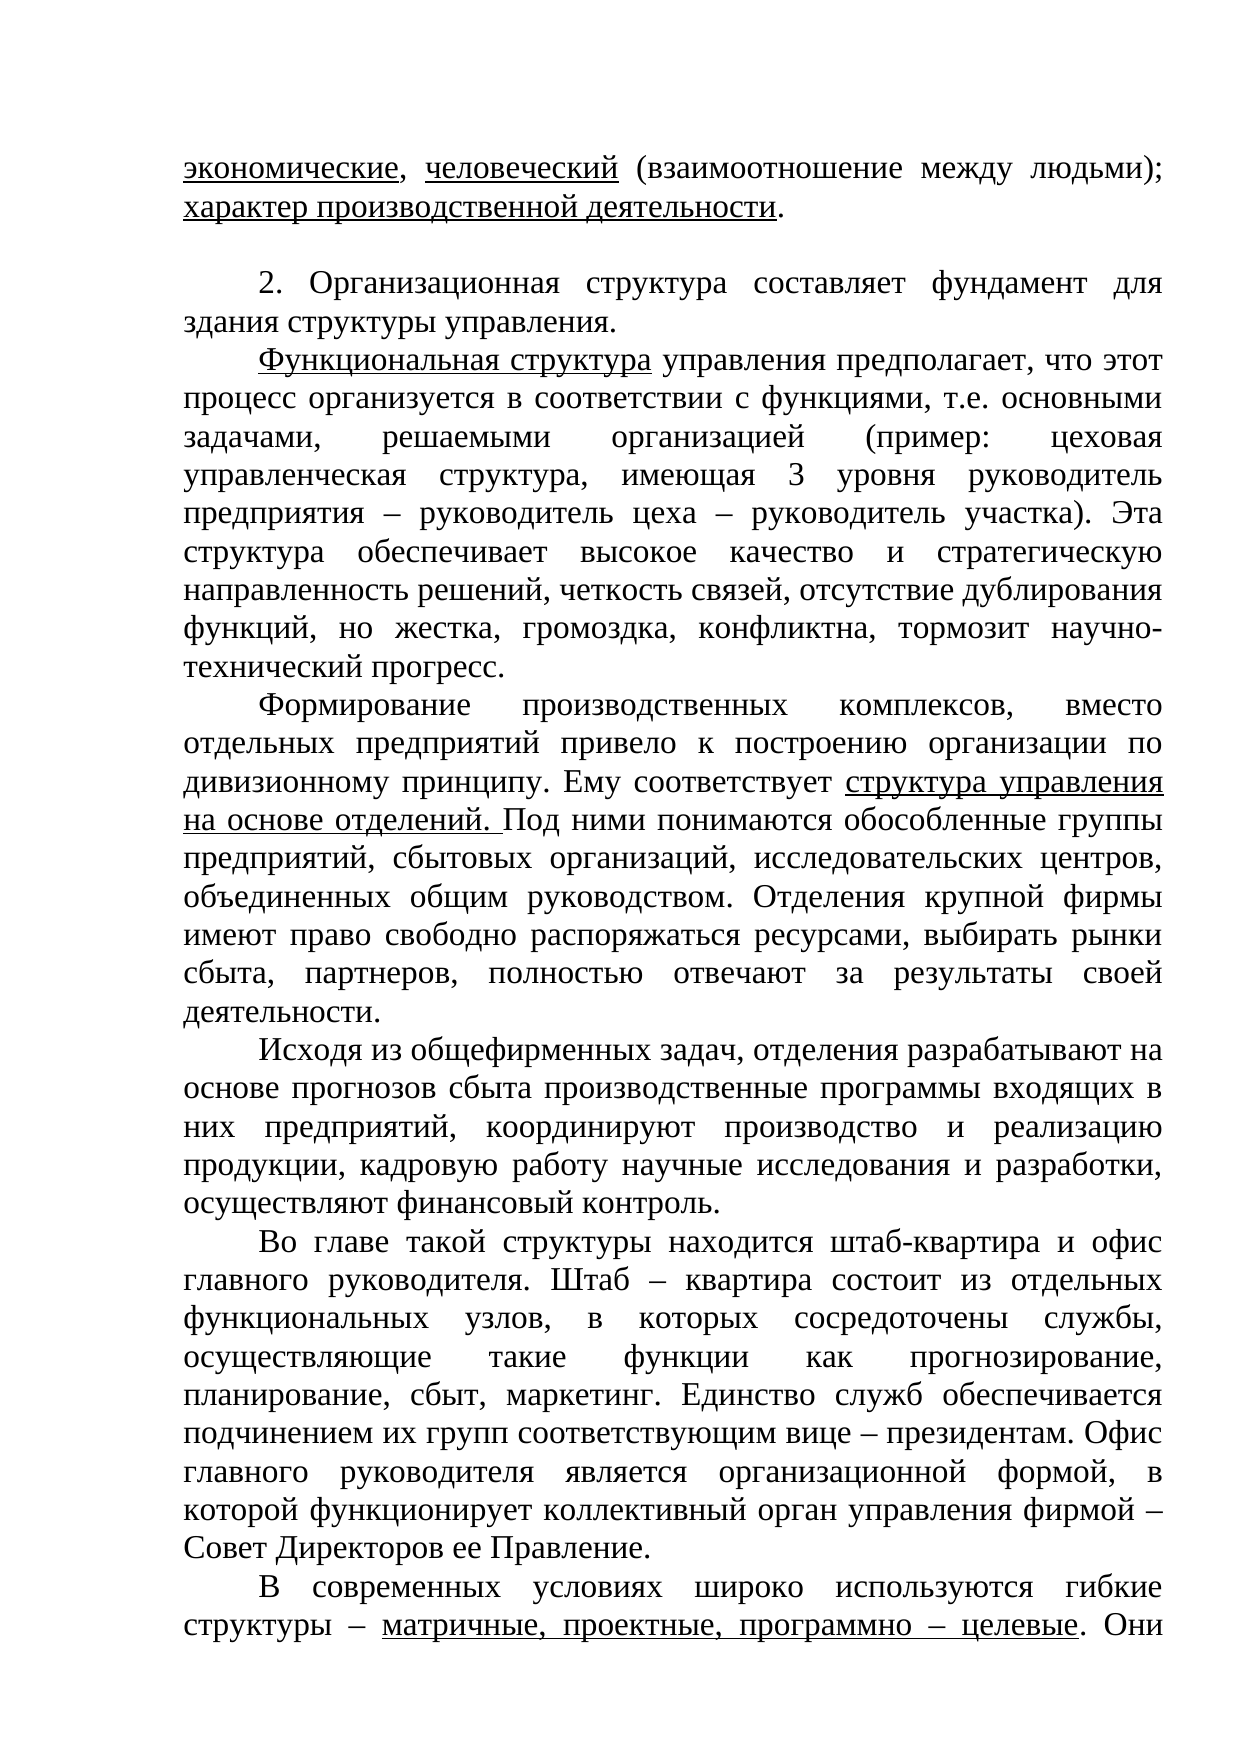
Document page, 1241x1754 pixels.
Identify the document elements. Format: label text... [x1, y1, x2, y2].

text Формирование производственных комплексов, вместо отдельных предприятий привело к построению организации по дивизионному принципу. Ему соответствует структура управления на основе отделений. Под ними понимаются обособленные группы предприятий, сбытовых организаций, исследовательских центров, объединенных общим руководством. Отделения крупной фирмы имеют право свободно распоряжаться ресурсами, выбирать рынки сбыта, партнеров, полностью отвечают за результаты своей деятельности. [183, 684, 1163, 1029]
text Функциональная структура управления предполагает, что этот процесс организуется в соответствии с функциями, т.е. основными задачами, решаемыми организацией (пример: цеховая управленческая структура, имеющая 3 уровня руководитель предприятия – руководитель цеха – руководитель участка). Эта структура обеспечивает высокое качество и стратегическую направленность решений, четкость связей, отсутствие дублирования функций, но жестка, громоздка, конфликтна, тормозит научно-технический прогресс. [183, 339, 1163, 684]
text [183, 148, 1163, 224]
text Во главе такой структуры находится штаб-квартира и офис главного руководителя. Штаб – квартира состоит из отдельных функциональных узлов, в которых сосредоточены службы, осуществляющие такие функции как прогнозирование, планирование, сбыт, маркетинг. Единство служб обеспечивается подчинением их групп соответствующим вице – президентам. Офис главного руководителя является организационной формой, в которой функционирует коллективный орган управления фирмой – Совет Директоров ее Правление. [183, 1221, 1163, 1566]
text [183, 1566, 1163, 1643]
text 2. Организационная структура составляет фундамент для здания структуры управления. [183, 263, 1163, 339]
text Исходя из общефирменных задач, отделения разрабатывают на основе прогнозов сбыта производственные программы входящих в них предприятий, координируют производство и реализацию продукции, кадровую работу научные исследования и разработки, осуществляют финансовый контроль. [183, 1029, 1163, 1221]
